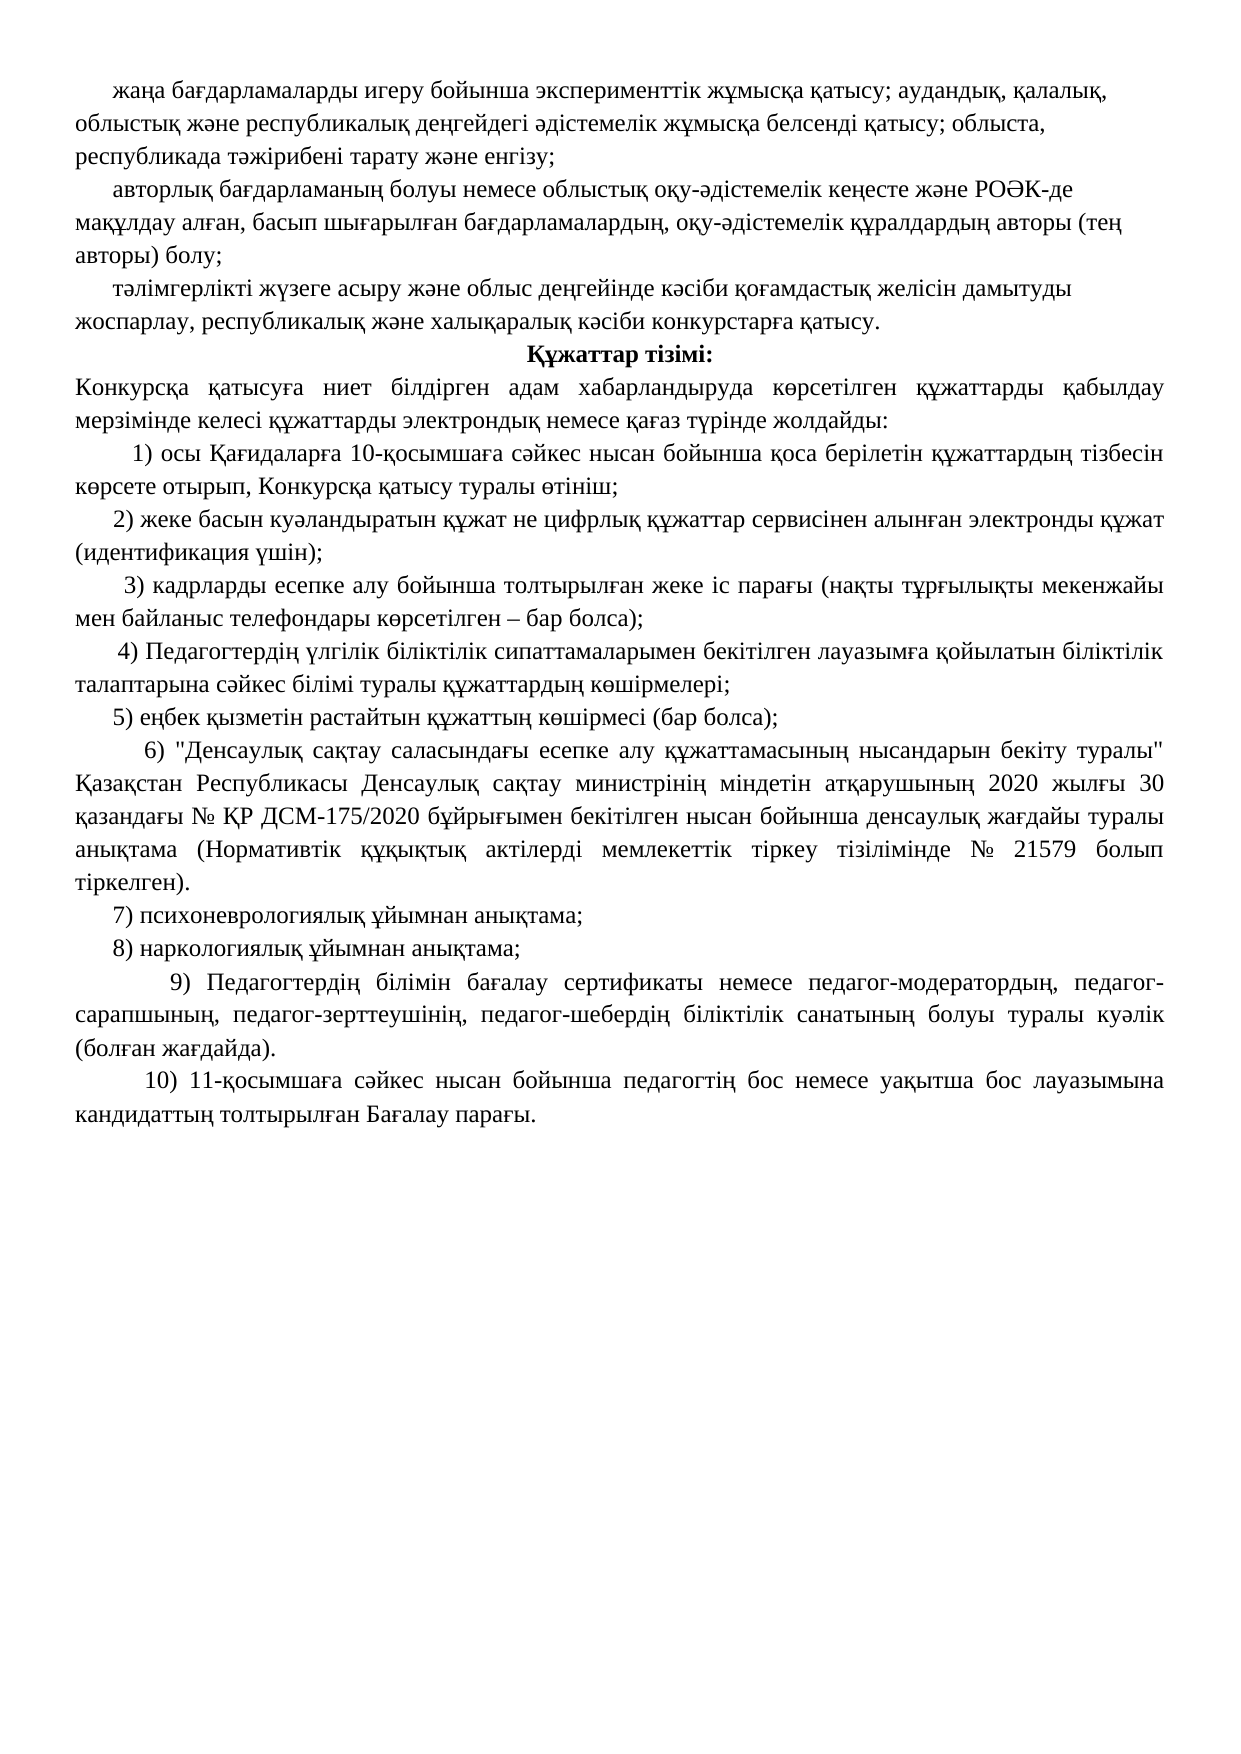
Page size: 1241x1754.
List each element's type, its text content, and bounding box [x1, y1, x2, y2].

text авторлық бағдарламаның болуы немесе облыстық оқу-әдістемелік кеңесте және РОӘК-де мақұлдау алған, басып шығарылған бағдарламалардың, оқу-әдістемелік құралдардың авторы (тең авторы) болу; [75, 174, 1165, 269]
text 6) "Денсаулық сақтау саласындағы есепке алу құжаттамасының нысандарын бекіту туралы" Қазақстан Республикасы Денсаулық сақтау министрінің міндетін атқарушының 2020 жылғы 30 қазандағы № ҚР ДСМ-175/2020 бұйрығымен бекітілген нысан бойынша денсаулық жағдайы туралы анықтама (Нормативтік құқықтық актілерді мемлекеттік тіркеу тізілімінде № 21579 болып тіркелген). [75, 735, 1165, 896]
text Конкурсқа қатысуға ниет білдірген адам хабарландыруда көрсетілген құжаттарды қабылдау мерзімінде келесі құжаттарды электрондық немесе қағаз түрінде жолдайды: [75, 372, 1165, 434]
text 10) 11-қосымшаға сәйкес нысан бойынша педагогтің бос немесе уақытша бос лауазымына кандидаттың толтырылған Бағалау парағы. [75, 1066, 1165, 1127]
text 7) психоневрологиялық ұйымнан анықтама; [75, 901, 1165, 929]
text тәлімгерлікті жүзеге асыру және облыс деңгейінде кәсіби қоғамдастық желісін дамытуды жоспарлау, республикалық және халықаралық кәсіби конкурстарға қатысу. [75, 273, 1165, 335]
text 1) осы Қағидаларға 10-қосымшаға сәйкес нысан бойынша қоса берілетін құжаттардың тізбесін көрсете отырып, Конкурсқа қатысу туралы өтініш; [75, 438, 1165, 500]
text 5) еңбек қызметін растайтын құжаттың көшірмесі (бар болса); [75, 702, 1165, 731]
text 8) наркологиялық ұйымнан анықтама; [75, 933, 1165, 962]
text 3) кадрларды есепке алу бойынша толтырылған жеке іс парағы (нақты тұрғылықты мекенжайы мен байланыс телефондары көрсетілген – бар болса); [75, 570, 1165, 632]
text 4) Педагогтердің үлгілік біліктілік сипаттамаларымен бекітілген лауазымға қойылатын біліктілік талаптарына сәйкес білімі туралы құжаттардың көшірмелері; [75, 636, 1165, 698]
text 2) жеке басын куәландыратын құжат не цифрлық құжаттар сервисінен алынған электронды құжат (идентификация үшін); [75, 504, 1165, 566]
text Құжаттар тізімі: [75, 339, 1165, 368]
text жаңа бағдарламаларды игеру бойынша эксперименттік жұмысқа қатысу; аудандық, қалалық, облыстық және республикалық деңгейдегі әдістемелік жұмысқа белсенді қатысу; облыста, республикада тәжірибені тарату және енгізу; [75, 75, 1165, 170]
text 9) Педагогтердің білімін бағалау сертификаты немесе педагог-модератордың, педагог-сарапшының, педагог-зерттеушінің, педагог-шебердің біліктілік санатының болуы туралы куәлік (болған жағдайда). [75, 967, 1165, 1061]
